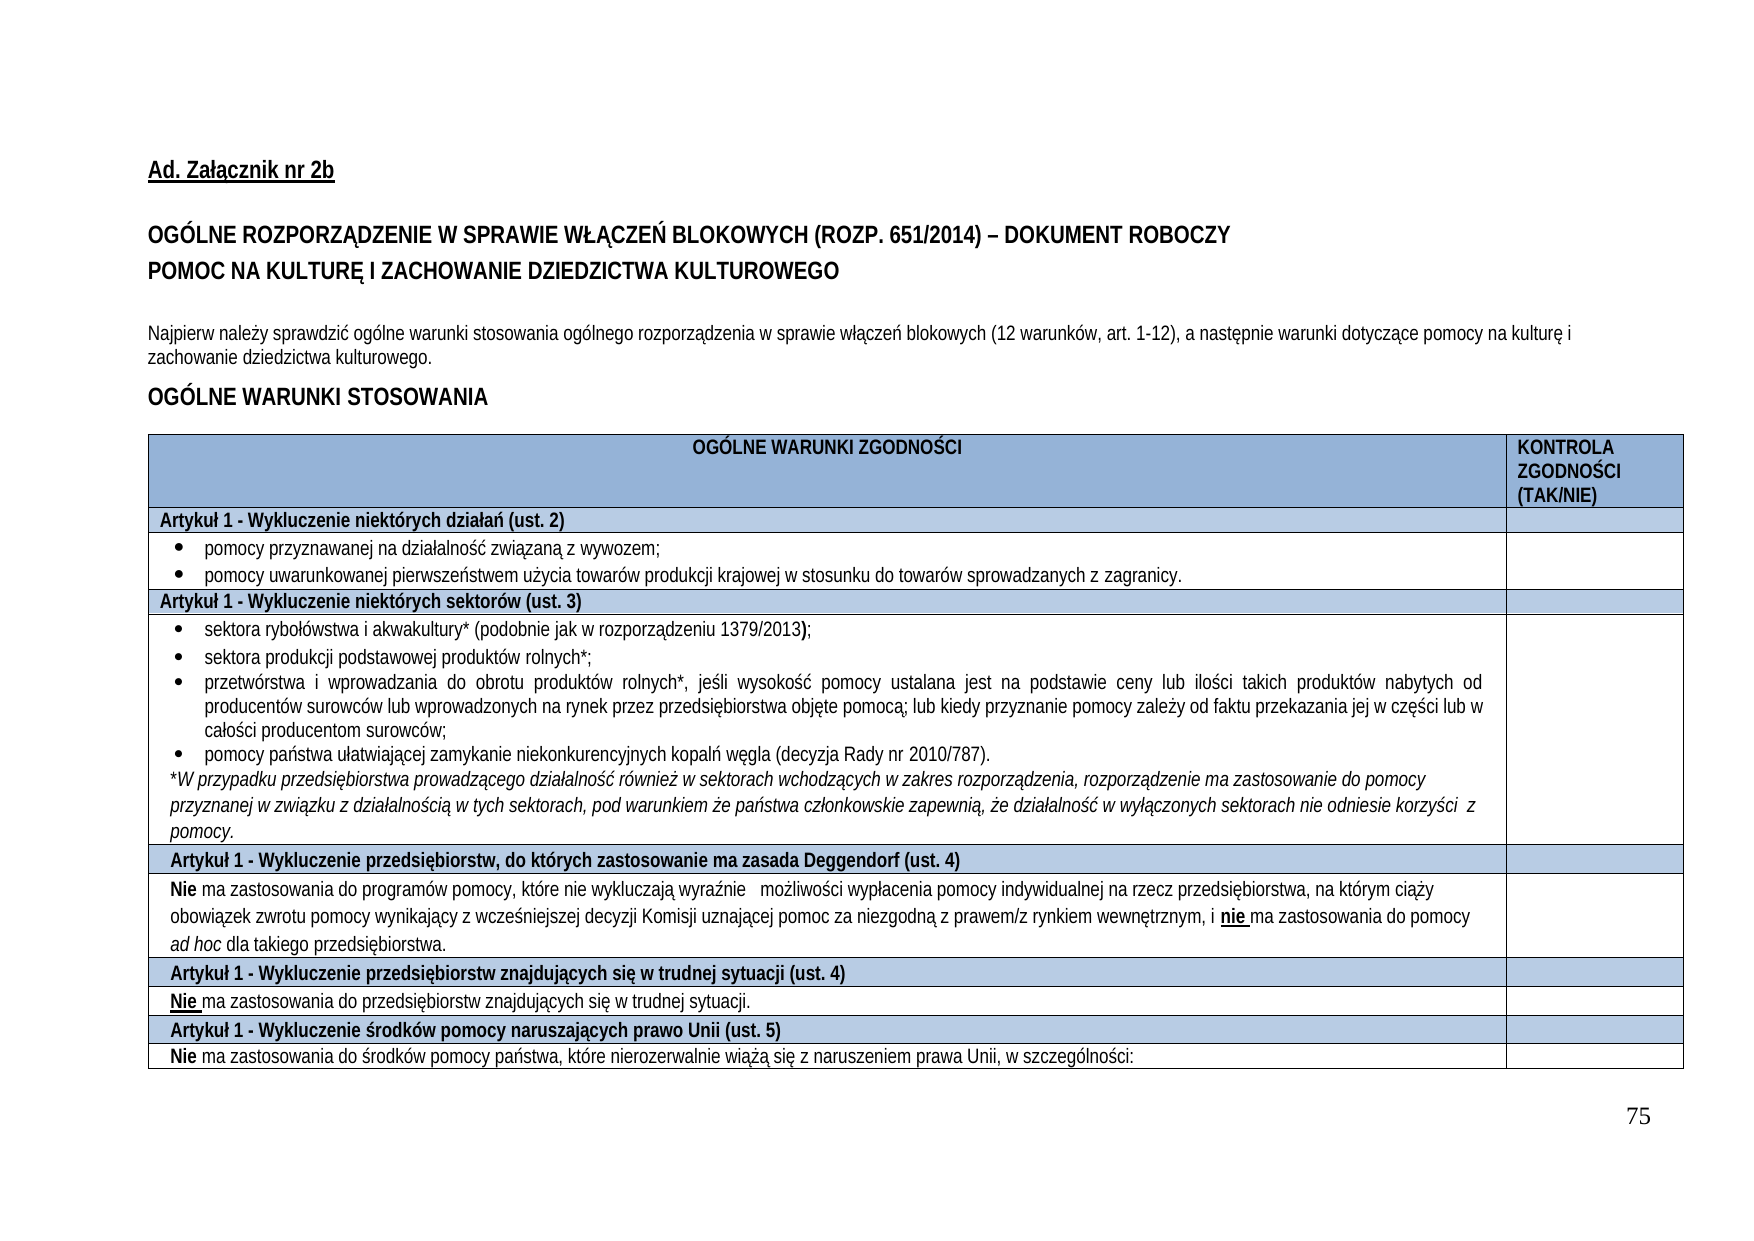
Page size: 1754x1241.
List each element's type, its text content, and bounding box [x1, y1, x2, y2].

subtitle Ad. Załącznik nr 2b [148, 155, 1354, 184]
table_cell [1507, 1016, 1683, 1043]
subtitle OGÓLNE ROZPORZĄDZENIE W SPRAWIE WŁĄCZEŃ BLOKOWYCH (ROZP. 651/2014) – DOKUMENT ROBOCZY [148, 220, 1354, 248]
text Najpierw należy sprawdzić ogólne warunki stosowania ogólnego rozporządzenia w sprawie włączeń blokowych (12 warunków, art. 1-12), a następnie warunki dotyczące pomocy na kulturę i zachowanie dziedzictwa kulturowego. [148, 321, 1654, 369]
table_cell Artykuł 1 - Wykluczenie przedsiębiorstw, do których zastosowanie ma zasada Deggendorf (ust. 4) [149, 845, 1506, 873]
table_cell [1507, 533, 1683, 588]
table_cell Nie ma zastosowania do programów pomocy, które nie wykluczają wyraźnie możliwości wypłacenia pomocy indywidualnej na rzecz przedsiębiorstwa, na którym ciąży obowiązek zwrotu pomocy wynikający z wcześniejszej decyzji Komisji uznającej pomoc za niezgodną z prawem/z rynkiem wewnętrznym, i nie ma zastosowania do pomocy ad hoc dla takiego przedsiębiorstwa. [149, 874, 1506, 957]
table_cell [1507, 615, 1683, 844]
table_cell [1507, 958, 1683, 986]
table_cell Artykuł 1 - Wykluczenie niektórych sektorów (ust. 3) [149, 590, 1506, 613]
table_header KONTROLA ZGODNOŚCI (TAK/NIE) [1507, 435, 1683, 507]
table_cell Artykuł 1 - Wykluczenie niektórych działań (ust. 2) [149, 508, 1506, 532]
table_cell Artykuł 1 - Wykluczenie przedsiębiorstw znajdujących się w trudnej sytuacji (ust. 4) [149, 958, 1506, 986]
table_cell [1507, 1044, 1683, 1068]
table_cell [1507, 987, 1683, 1014]
table_cell pomocy przyznawanej na działalność związaną z wywozem; pomocy uwarunkowanej pierwszeństwem użycia towarów produkcji krajowej w stosunku do towarów sprowadzanych z zagranicy. [149, 533, 1506, 588]
subtitle POMOC NA KULTURĘ I ZACHOWANIE DZIEDZICTWA KULTUROWEGO [148, 256, 1654, 284]
table_cell sektora rybołówstwa i akwakultury* (podobnie jak w rozporządzeniu 1379/2013); sektora produkcji podstawowej produktów rolnych*; przetwórstwa i wprowadzania do obrotu produktów rolnych*, jeśli wysokość pomocy ustalana jest na podstawie ceny lub ilości takich produktów nabytych od producentów surowców lub wprowadzonych na rynek przez przedsiębiorstwa objęte pomocą; lub kiedy przyznanie pomocy zależy od faktu przekazania jej w części lub w całości producentom surowców; pomocy państwa ułatwiającej zamykanie niekonkurencyjnych kopalń węgla (decyzja Rady nr 2010/787). *W przypadku przedsiębiorstwa prowadzącego działalność również w sektorach wchodzących w zakres rozporządzenia, rozporządzenie ma zastosowanie do pomocy przyznanej w związku z działalnością w tych sektorach, pod warunkiem że państwa członkowskie zapewnią, że działalność w wyłączonych sektorach nie odniesie korzyści z pomocy. [149, 615, 1506, 844]
table_cell [1507, 874, 1683, 957]
table_cell Artykuł 1 - Wykluczenie środków pomocy naruszających prawo Unii (ust. 5) [149, 1016, 1506, 1043]
table_header OGÓLNE WARUNKI ZGODNOŚCI [149, 435, 1506, 507]
table_cell [1507, 508, 1683, 532]
table_cell Nie ma zastosowania do przedsiębiorstw znajdujących się w trudnej sytuacji. [149, 987, 1506, 1014]
table_cell [1507, 845, 1683, 873]
table_cell [1507, 590, 1683, 613]
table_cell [149, 1044, 1506, 1068]
subtitle OGÓLNE WARUNKI STOSOWANIA [148, 381, 1654, 410]
